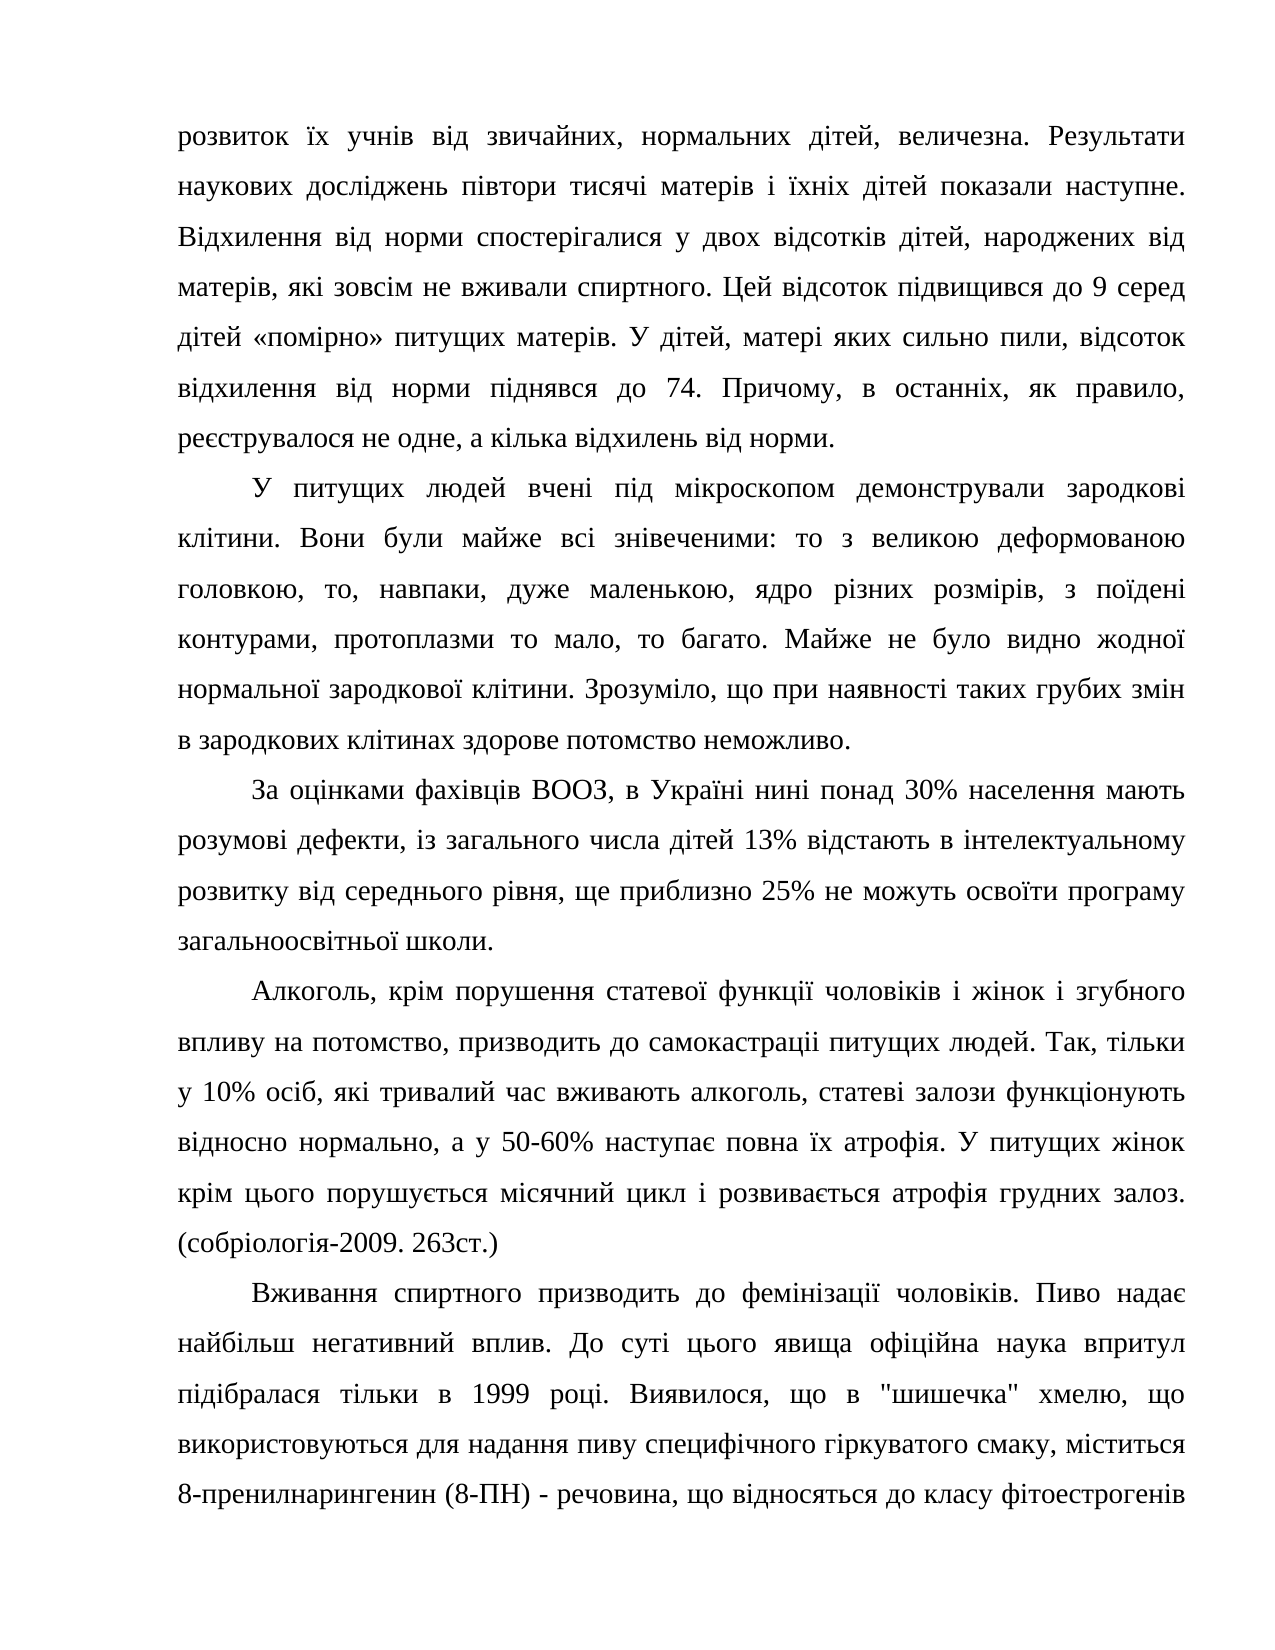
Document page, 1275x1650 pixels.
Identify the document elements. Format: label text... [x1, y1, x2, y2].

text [177, 118, 1186, 453]
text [177, 1275, 1186, 1510]
text У питущих людей вчені під мікроскопом демонстрували зародкові клітини. Вони були майже всі знівеченими: то з великою деформованою головкою, то, навпаки, дуже маленькою, ядро ​​різних розмірів, з поїдені контурами, протоплазми то мало, то багато. Майже не було видно жодної нормальної зародкової клітини. Зрозуміло, що при наявності таких грубих змін в зародкових клітинах здорове потомство неможливо. [177, 470, 1186, 755]
text Алкоголь, крім порушення статевої функції чоловіків і жінок і згубного впливу на потомство, призводить до самокастраціі питущих людей. Так, тільки у 10% осіб, які тривалий час вживають алкоголь, статеві залози функціонують відносно нормально, а у 50-60% наступає повна їх атрофія. У питущих жінок крім цього порушується місячний цикл і розвивається атрофія грудних залоз.(собріологія-2009. 263ст.) [177, 973, 1186, 1258]
text За оцінками фахівців ВООЗ, в Україні нині понад 30% населення мають розумові дефекти, із загального числа дітей 13% відстають в інтелектуальному розвитку від середнього рівня, ще приблизно 25% не можуть освоїти програму загальноосвітньої школи. [177, 772, 1186, 957]
